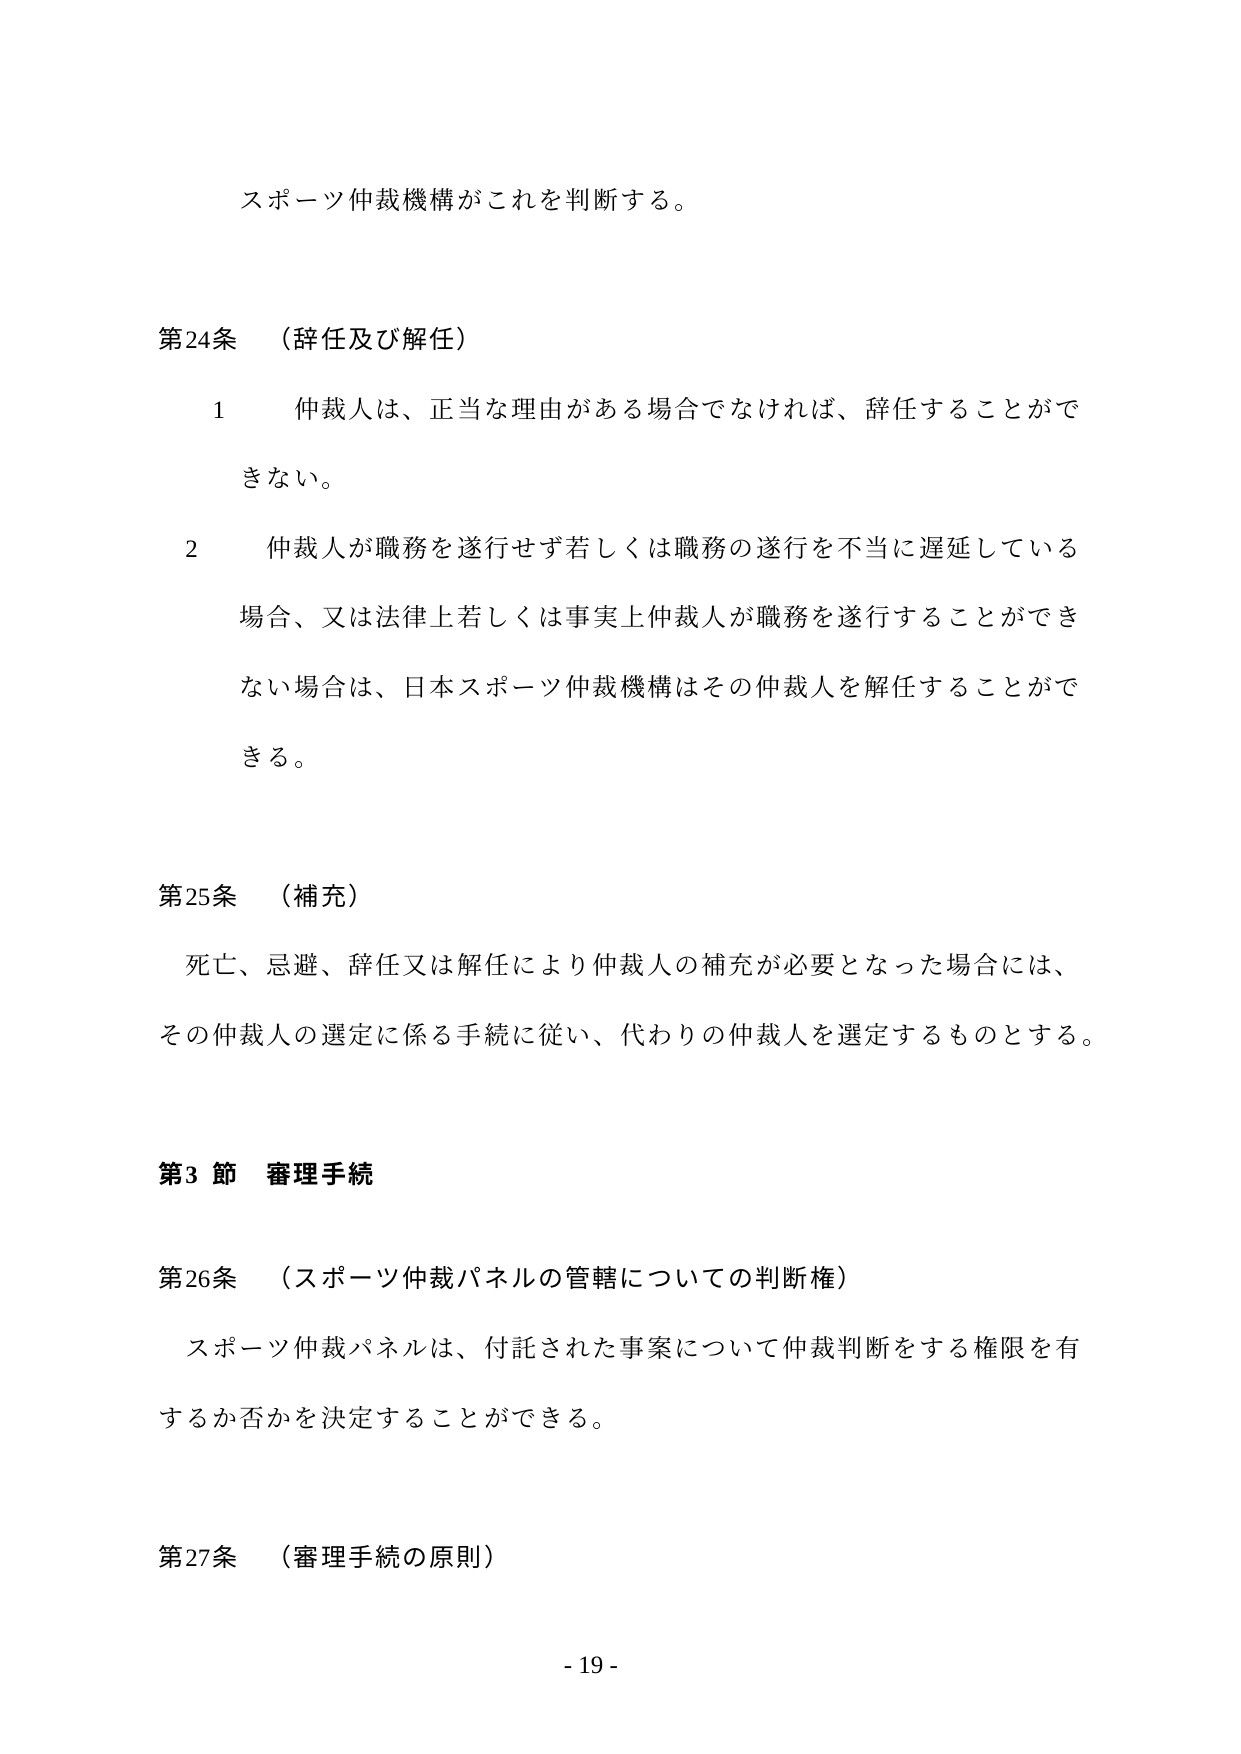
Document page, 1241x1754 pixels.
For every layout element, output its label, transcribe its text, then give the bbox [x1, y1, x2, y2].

text 第27条 （審理手続の原則） [158, 1521, 1082, 1590]
text 第25条 （補充） [158, 859, 1082, 929]
text 第24条 （辞任及び解任） [158, 303, 1082, 372]
text 1 仲裁人は、正当な理由がある場合でなければ、辞任することができない。 [185, 372, 1082, 512]
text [183, 164, 1082, 233]
text スポーツ仲裁パネルは、付託された事案について仲裁判断をする権限を有するか否かを決定することができる。 [158, 1312, 1082, 1451]
text 2 仲裁人が職務を遂行せず若しくは職務の遂行を不当に遅延している場合、又は法律上若しくは事実上仲裁人が職務を遂行することができない場合は、日本スポーツ仲裁機構はその仲裁人を解任することができる。 [183, 512, 1082, 790]
text 死亡、忌避、辞任又は解任により仲裁人の補充が必要となった場合には、その仲裁人の選定に係る手続に従い、代わりの仲裁人を選定するものとする。 [158, 929, 1082, 1068]
text 第26条 （スポーツ仲裁パネルの管轄についての判断権） [158, 1242, 1082, 1312]
text 第3節 審理手続 [158, 1138, 1082, 1207]
